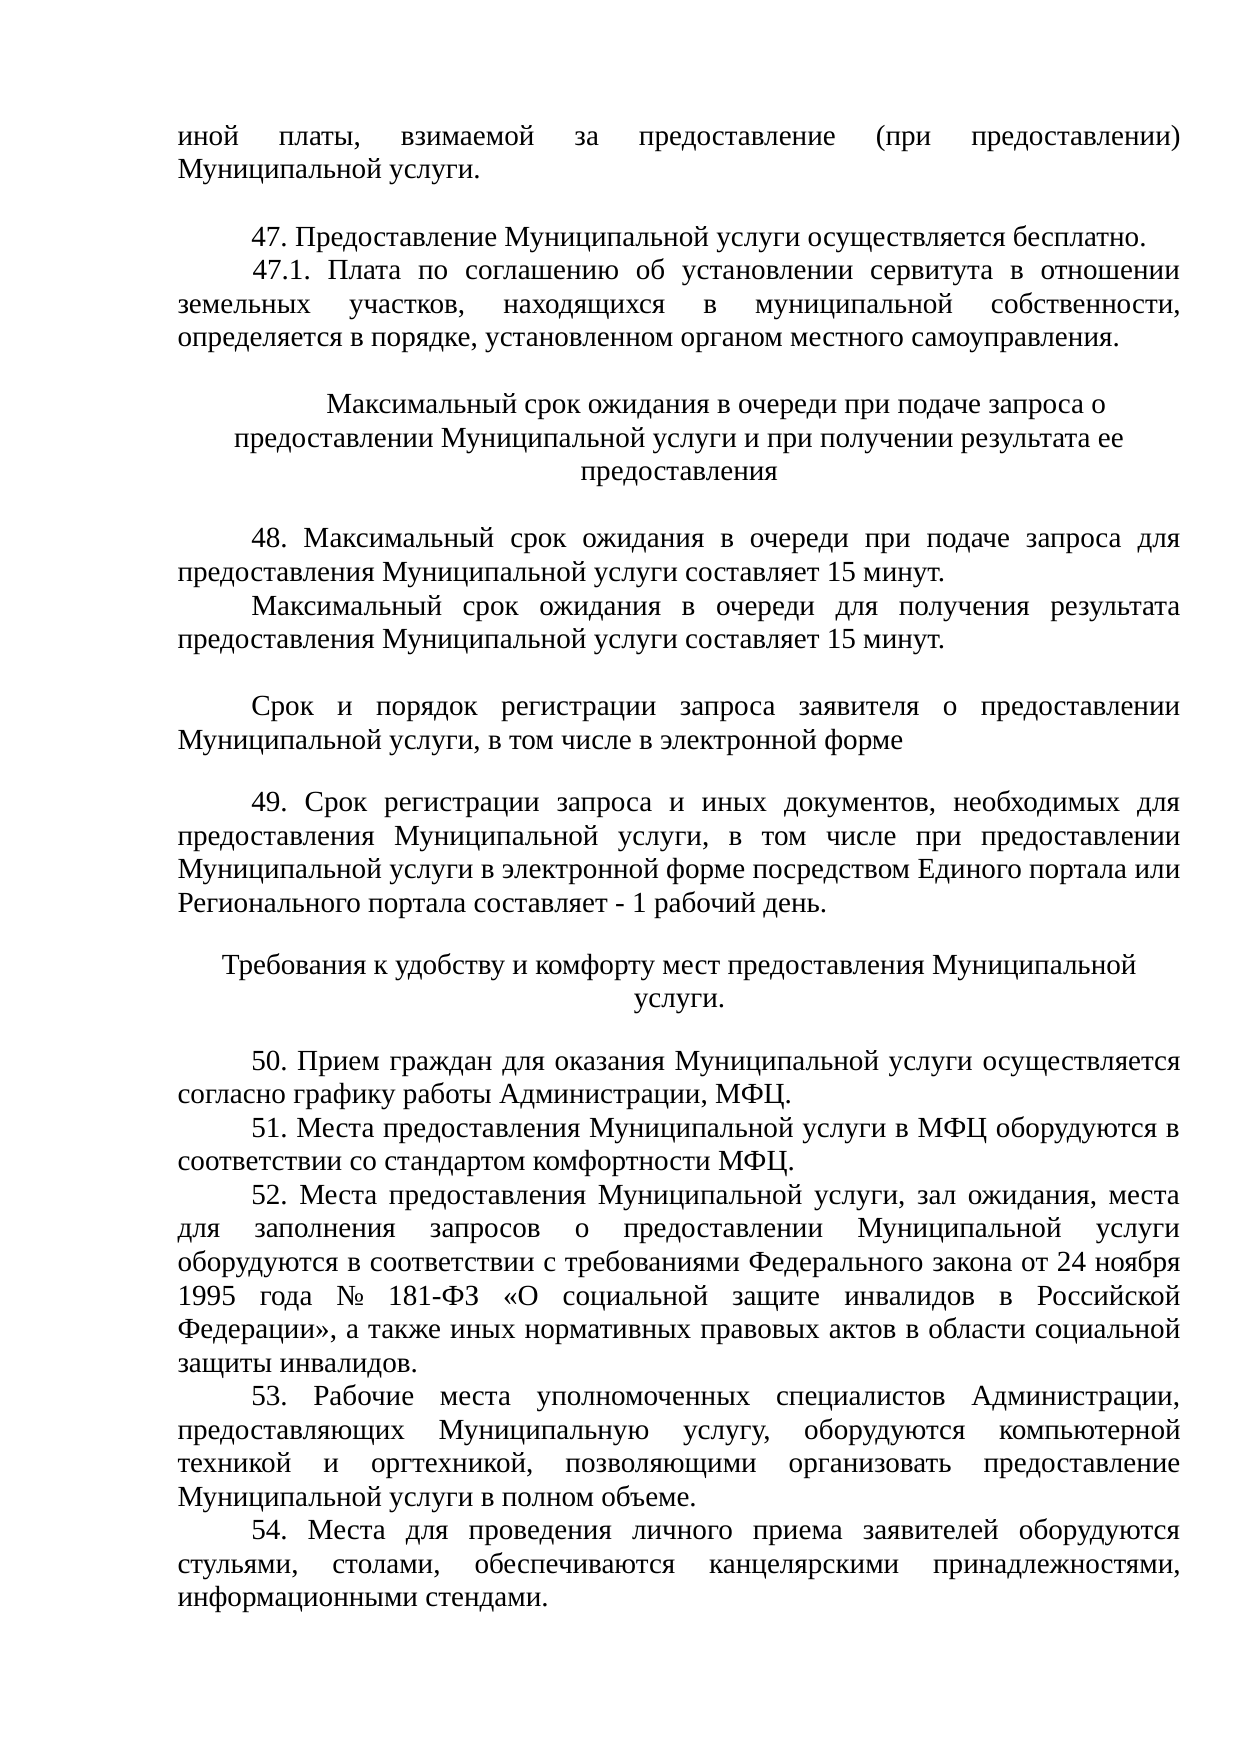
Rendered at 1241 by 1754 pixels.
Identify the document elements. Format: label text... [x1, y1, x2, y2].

text 51. Места предоставления Муниципальной услуги в МФЦ оборудуются в соответствии со стандартом комфортности МФЦ. [177, 1110, 1181, 1177]
text 48. Максимальный срок ожидания в очереди при подаче запроса для предоставления Муниципальной услуги составляет 15 минут. [177, 521, 1181, 588]
text Максимальный срок ожидания в очереди для получения результата предоставления Муниципальной услуги составляет 15 минут. [177, 588, 1181, 655]
text 50. Прием граждан для оказания Муниципальной услуги осуществляется согласно графику работы Администрации, МФЦ. [177, 1043, 1181, 1110]
text 47.1. Плата по соглашению об установлении сервитута в отношении земельных участков, находящихся в муниципальной собственности, определяется в порядке, установленном органом местного самоуправления. [177, 252, 1181, 353]
text 47. Предоставление Муниципальной услуги осуществляется бесплатно. [177, 219, 1181, 252]
text Требования к удобству и комфорту мест предоставления Муниципальной услуги. [177, 947, 1181, 1014]
text 49. Срок регистрации запроса и иных документов, необходимых для предоставления Муниципальной услуги, в том числе при предоставлении Муниципальной услуги в электронной форме посредством Единого портала или Регионального портала составляет - 1 рабочий день. [177, 784, 1181, 918]
text 54. Места для проведения личного приема заявителей оборудуются стульями, столами, обеспечиваются канцелярскими принадлежностями, информационными стендами. [177, 1512, 1181, 1613]
text Максимальный срок ожидания в очереди при подаче запроса о предоставлении Муниципальной услуги и при получении результата ее предоставления [177, 386, 1181, 487]
text 52. Места предоставления Муниципальной услуги, зал ожидания, места для заполнения запросов о предоставлении Муниципальной услуги оборудуются в соответствии с требованиями Федерального закона от 24 ноября 1995 года № 181-ФЗ «О социальной защите инвалидов в Российской Федерации», а также иных нормативных правовых актов в области социальной защиты инвалидов. [177, 1177, 1181, 1378]
text Срок и порядок регистрации запроса заявителя о предоставлении Муниципальной услуги, в том числе в электронной форме [177, 688, 1181, 755]
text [177, 118, 1181, 185]
text 53. Рабочие места уполномоченных специалистов Администрации, предоставляющих Муниципальную услугу, оборудуются компьютерной техникой и оргтехникой, позволяющими организовать предоставление Муниципальной услуги в полном объеме. [177, 1378, 1181, 1512]
